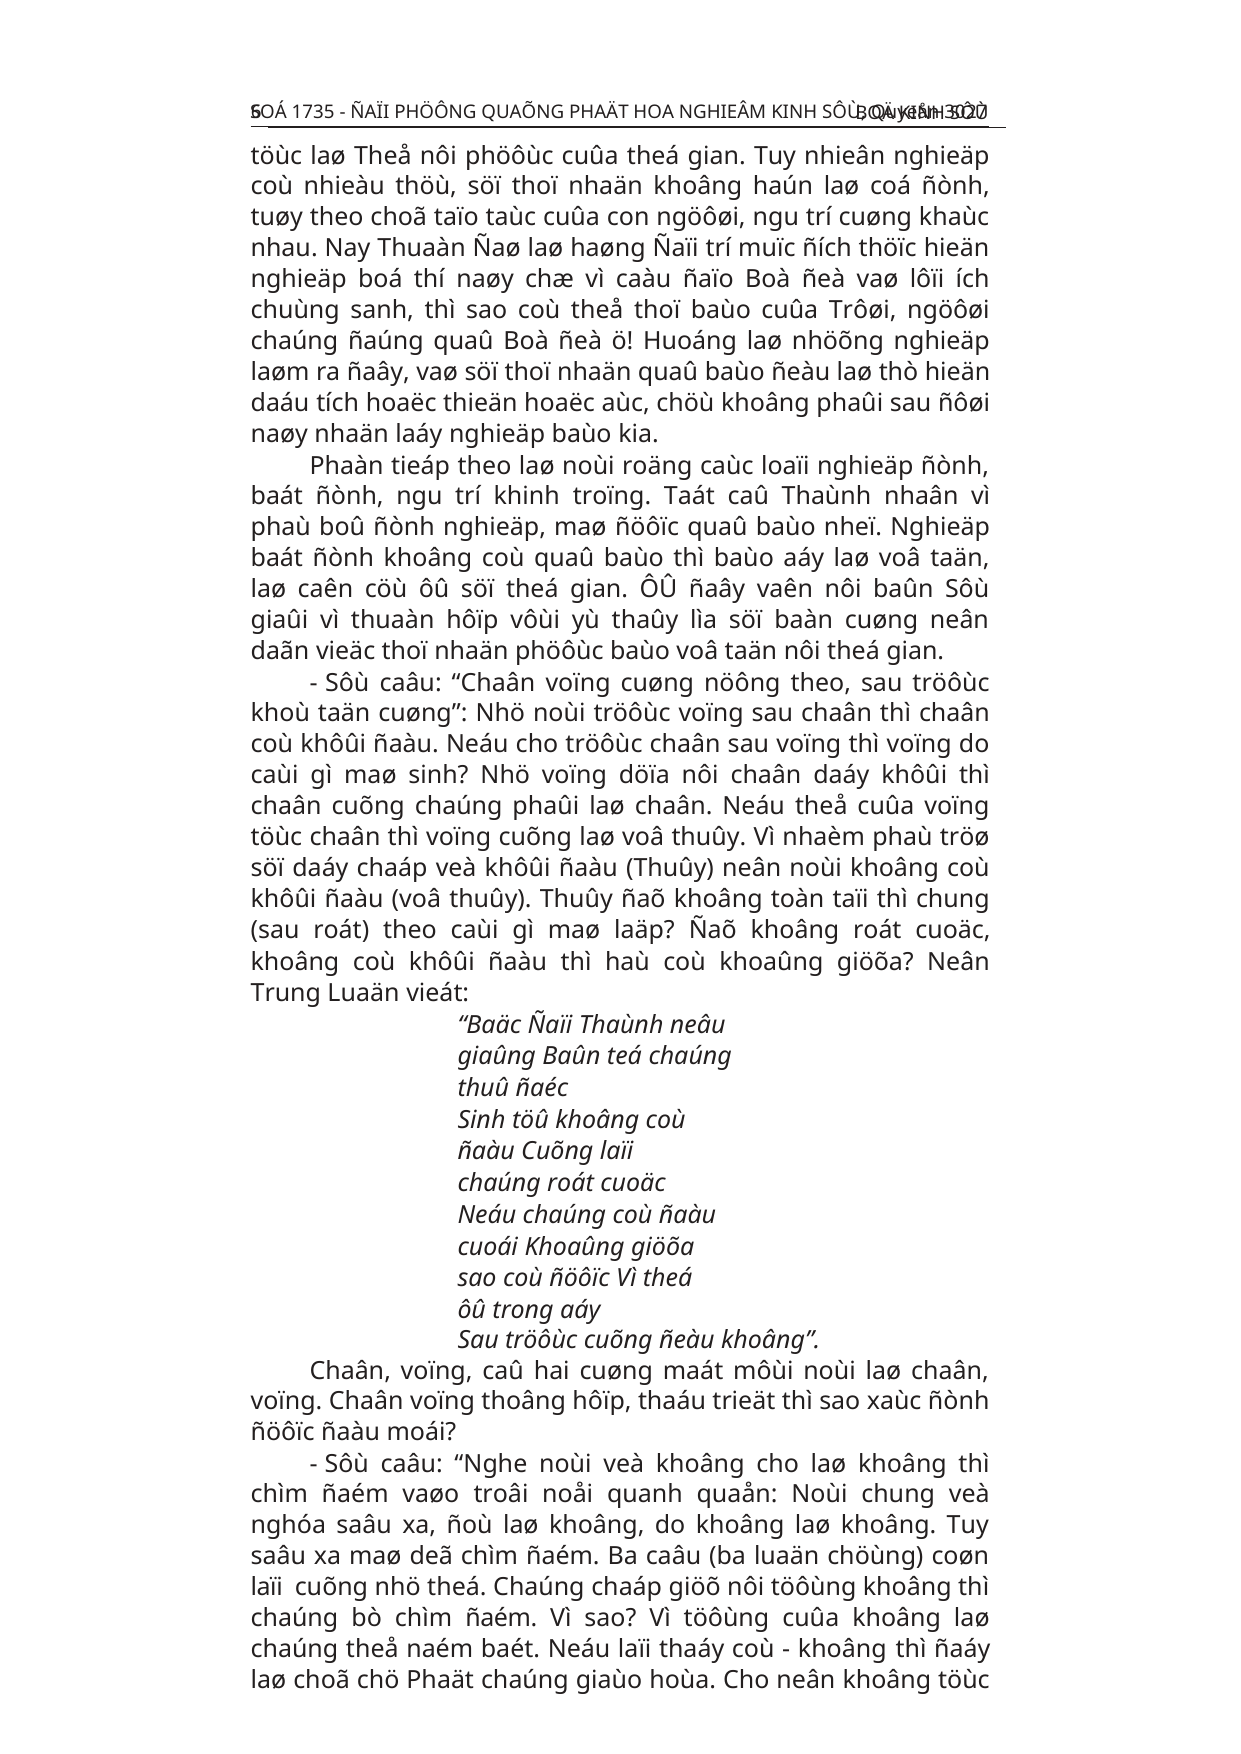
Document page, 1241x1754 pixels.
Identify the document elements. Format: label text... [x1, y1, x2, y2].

text “Baäc Ñaïi Thaùnh neâu giaûng Baûn teá chaúng thuû ñaéc [457, 1008, 734, 1103]
text töùc laø Theå nôi phöôùc cuûa theá gian. Tuy nhieân nghieäp coù nhieàu thöù, söï thoï nhaän khoâng haún laø coá ñònh, tuøy theo choã taïo taùc cuûa con ngöôøi, ngu trí cuøng khaùc nhau. Nay Thuaàn Ñaø laø haøng Ñaïi trí muïc ñích thöïc hieän nghieäp boá thí naøy chæ vì caàu ñaïo Boà ñeà vaø lôïi ích chuùng sanh, thì sao coù theå thoï baùo cuûa Trôøi, ngöôøi chaúng ñaúng quaû Boà ñeà ö! Huoáng laø nhöõng nghieäp laøm ra ñaây, vaø söï thoï nhaän quaû baùo ñeàu laø thò hieän daáu tích hoaëc thieän hoaëc aùc, chöù khoâng phaûi sau ñôøi naøy nhaän laáy nghieäp baùo kia. [250, 139, 990, 450]
text Chaân, voïng, caû hai cuøng maát môùi noùi laø chaân, voïng. Chaân voïng thoâng hôïp, thaáu trieät thì sao xaùc ñònh ñöôïc ñaàu moái? [250, 1354, 990, 1447]
text Sinh töû khoâng coù ñaàu Cuõng laïi chaúng roát cuoäc Neáu chaúng coù ñaàu cuoái Khoaûng giöõa sao coù ñöôïc Vì theá ôû trong aáy [457, 1103, 720, 1326]
list Sôù caâu: “Chaân voïng cuøng nöông theo, sau tröôùc khoù taän cuøng”: Nhö noùi tröôùc voïng sau chaân thì chaân coù khôûi ñaàu. Neáu cho tröôùc chaân sau voïng thì voïng do caùi gì maø sinh? Nhö voïng döïa nôi chaân daáy khôûi thì chaân cuõng chaúng phaûi laø chaân. Neáu theå cuûa voïng töùc chaân thì voïng cuõng laø voâ thuûy. Vì nhaèm phaù tröø söï daáy chaáp veà khôûi ñaàu (Thuûy) neân noùi khoâng coù khôûi ñaàu (voâ thuûy). Thuûy ñaõ khoâng toàn taïi thì chung (sau roát) theo caùi gì maø laäp? Ñaõ khoâng roát cuoäc, khoâng coù khôûi ñaàu thì haù coù khoaûng giöõa? Neân Trung Luaän vieát: [250, 667, 990, 1008]
text SOÁ 1735 - ÑAÏI PHÖÔNG QUAÕNG PHAÄT HOA NGHIEÂM KINH SÔÙ, Quyeån 30 27 [250, 98, 1065, 123]
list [250, 1447, 990, 1696]
text Phaàn tieáp theo laø noùi roäng caùc loaïi nghieäp ñònh, baát ñònh, ngu trí khinh troïng. Taát caû Thaùnh nhaân vì phaù boû ñònh nghieäp, maø ñöôïc quaû baùo nheï. Nghieäp baát ñònh khoâng coù quaû baùo thì baùo aáy laø voâ taän, laø caên cöù ôû söï theá gian. ÔÛ ñaây vaên nôi baûn Sôù giaûi vì thuaàn hôïp vôùi yù thaûy lìa söï baàn cuøng neân daãn vieäc thoï nhaän phöôùc baùo voâ taän nôi theá gian. [250, 450, 990, 667]
text Sau tröôùc cuõng ñeàu khoâng”. [457, 1326, 1065, 1354]
